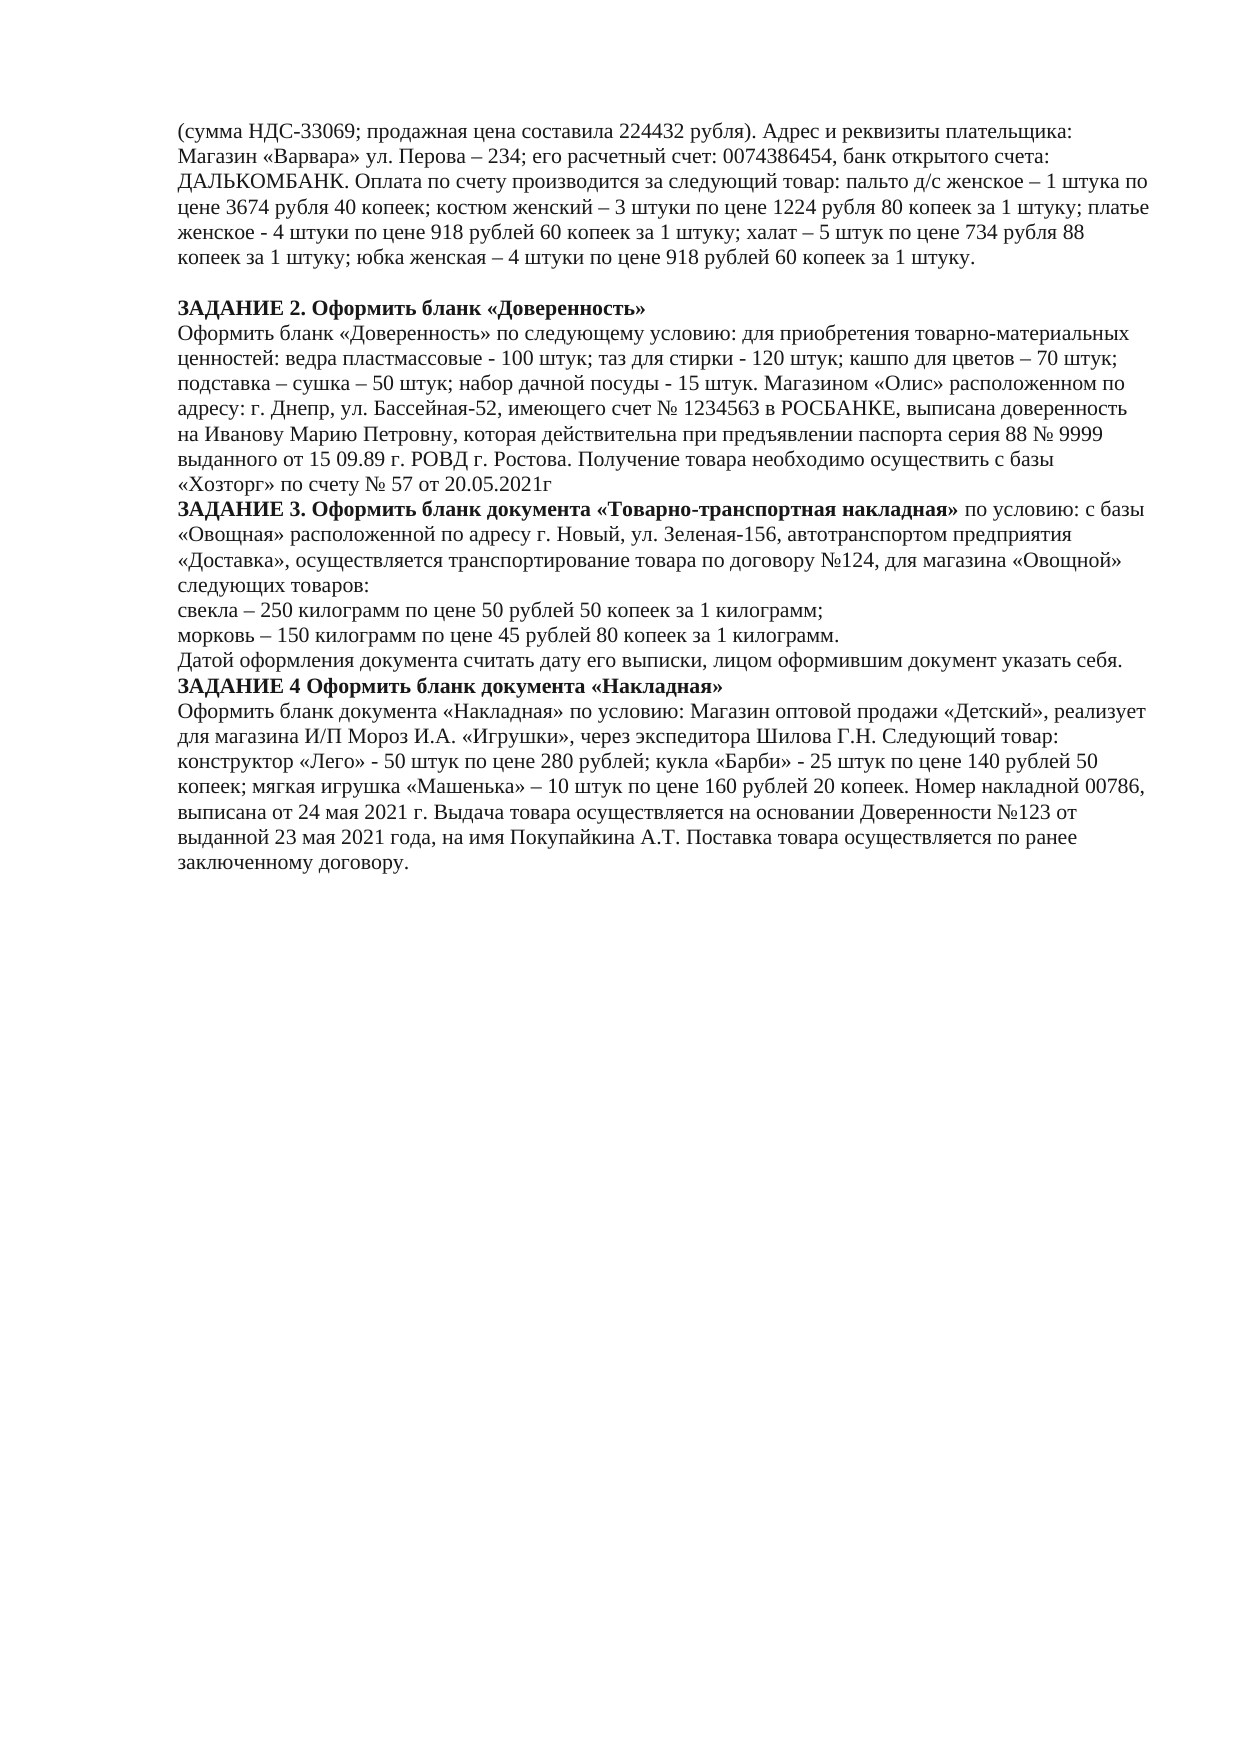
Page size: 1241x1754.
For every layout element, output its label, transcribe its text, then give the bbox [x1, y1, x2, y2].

text Оформить бланк документа «Накладная» по условию: Магазин оптовой продажи «Детский», реализует для магазина И/П Мороз И.А. «Игрушки», через экспедитора Шилова Г.Н. Следующий товар: конструктор «Лего» - 50 штук по цене 280 рублей; кукла «Барби» - 25 штук по цене 140 рублей 50 копеек; мягкая игрушка «Машенька» – 10 штук по цене 160 рублей 20 копеек. Номер накладной 00786, выписана от 24 мая 2021 г. Выдача товара осуществляется на основании Доверенности №123 от выданной 23 мая 2021 года, на имя Покупайкина А.Т. Поставка товара осуществляется по ранее заключенному договору. [177, 698, 1152, 874]
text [177, 118, 1152, 269]
text Датой оформления документа считать дату его выписки, лицом оформившим документ указать себя. [177, 647, 1152, 673]
text свекла – 250 килограмм по цене 50 рублей 50 копеек за 1 килограмм; [177, 597, 1152, 622]
text морковь – 150 килограмм по цене 45 рублей 80 копеек за 1 килограмм. [177, 622, 1152, 647]
text ЗАДАНИЕ 3. Оформить бланк документа «Товарно-транспортная накладная» по условию: с базы «Овощная» расположенной по адресу г. Новый, ул. Зеленая-156, автотранспортом предприятия «Доставка», осуществляется транспортирование товара по договору №124, для магазина «Овощной» следующих товаров: [177, 496, 1152, 597]
text ЗАДАНИЕ 2. Оформить бланк «Доверенность» [177, 294, 1152, 320]
text Оформить бланк «Доверенность» по следующему условию: для приобретения товарно-материальных ценностей: ведра пластмассовые - 100 штук; таз для стирки - 120 штук; кашпо для цветов – 70 штук; подставка – сушка – 50 штук; набор дачной посуды - 15 штук. Магазином «Олис» расположенном по адресу: г. Днепр, ул. Бассейная-52, имеющего счет № 1234563 в РОСБАНКЕ, выписана доверенность на Иванову Марию Петровну, которая действительна при предъявлении паспорта серия 88 № 9999 выданного от 15 09.89 г. РОВД г. Ростова. Получение товара необходимо осуществить с базы «Хозторг» по счету № 57 от 20.05.2021г [177, 320, 1152, 496]
text ЗАДАНИЕ 4 Оформить бланк документа «Накладная» [177, 673, 1152, 698]
